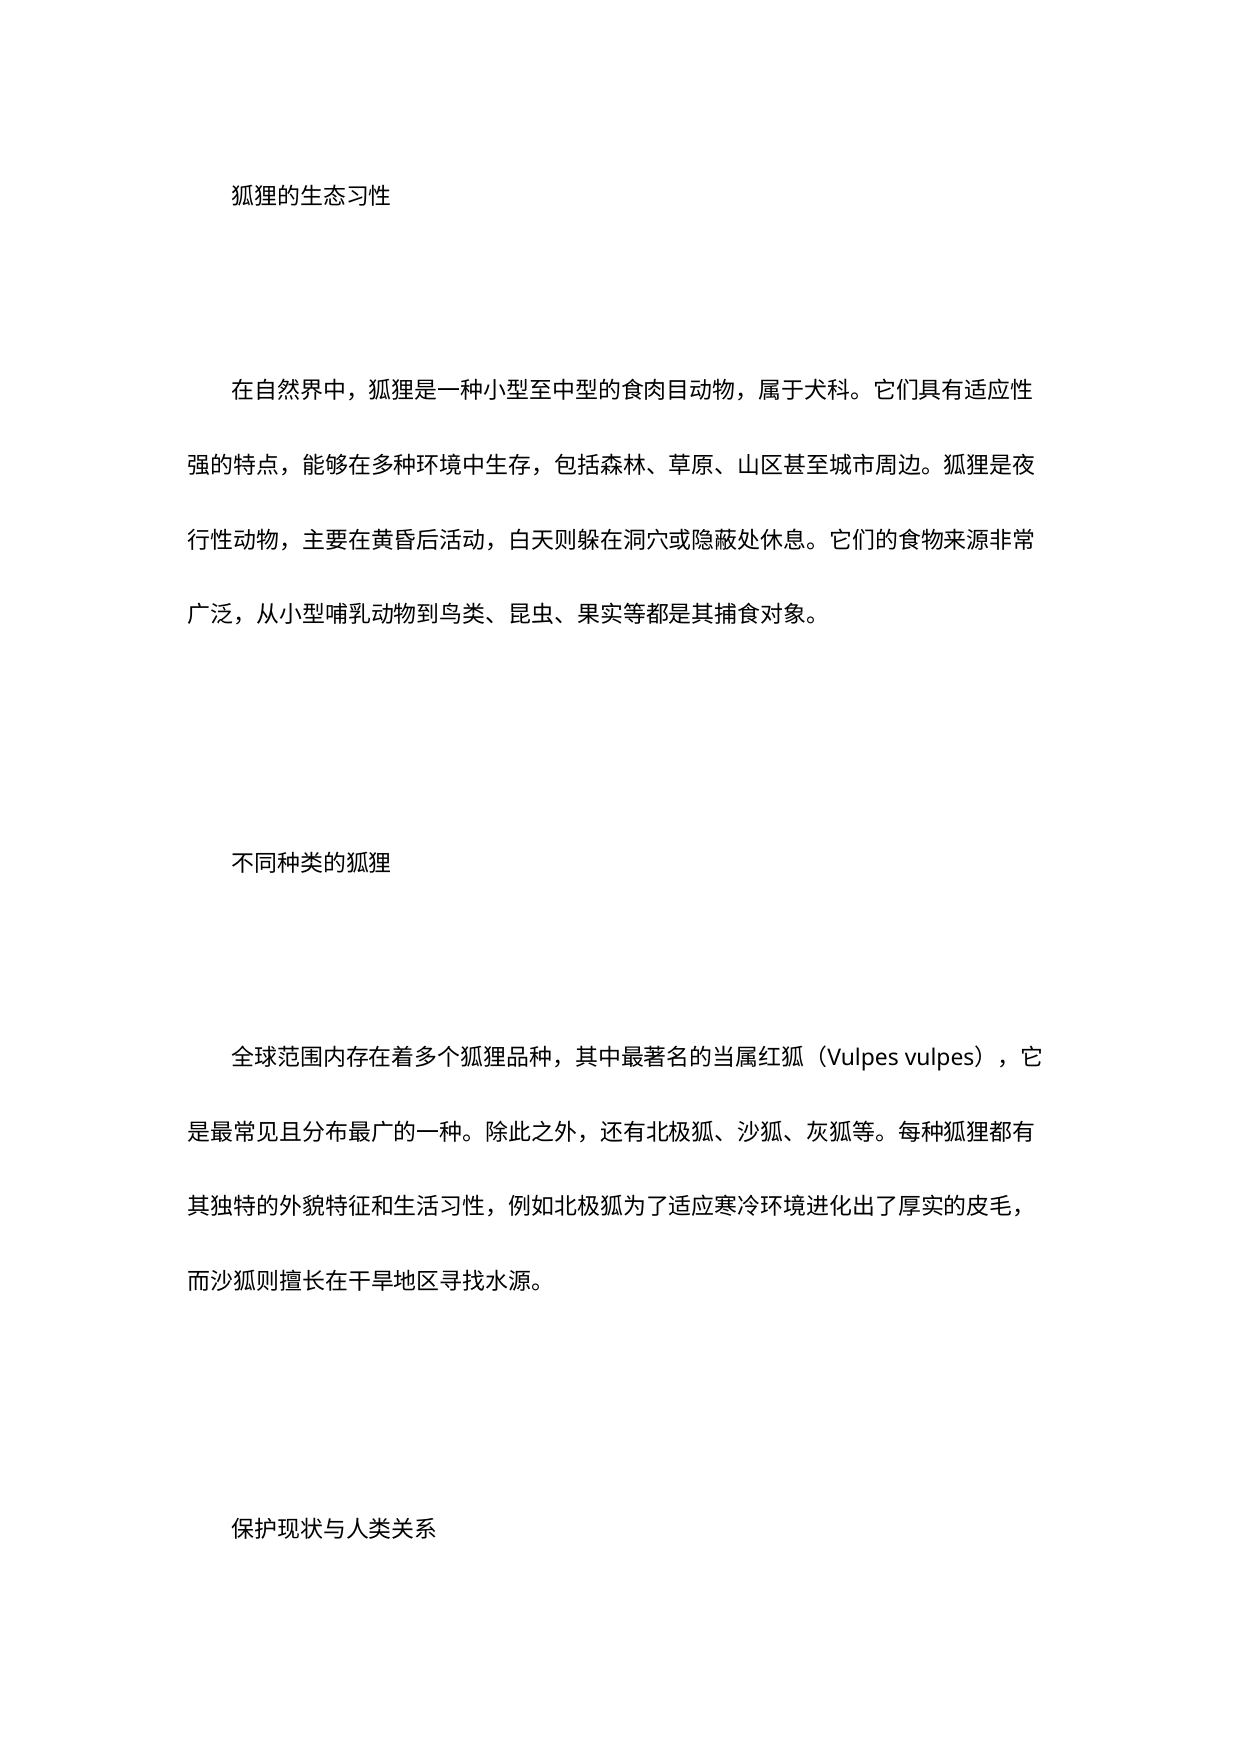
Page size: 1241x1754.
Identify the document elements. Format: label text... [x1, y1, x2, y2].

text 全球范围内存在着多个狐狸品种，其中最著名的当属红狐（Vulpes vulpes），它是最常见且分布最广的一种。除此之外，还有北极狐、沙狐、灰狐等。每种狐狸都有其独特的外貌特征和生活习性，例如北极狐为了适应寒冷环境进化出了厚实的皮毛，而沙狐则擅长在干旱地区寻找水源。 [187, 1023, 1053, 1312]
text 不同种类的狐狸 [187, 828, 1053, 893]
text 在自然界中，狐狸是一种小型至中型的食肉目动物，属于犬科。它们具有适应性强的特点，能够在多种环境中生存，包括森林、草原、山区甚至城市周边。狐狸是夜行性动物，主要在黄昏后活动，白天则躲在洞穴或隐蔽处休息。它们的食物来源非常广泛，从小型哺乳动物到鸟类、昆虫、果实等都是其捕食对象。 [187, 356, 1053, 645]
text 保护现状与人类关系 [187, 1495, 1053, 1560]
text 狐狸的生态习性 [187, 162, 1053, 227]
